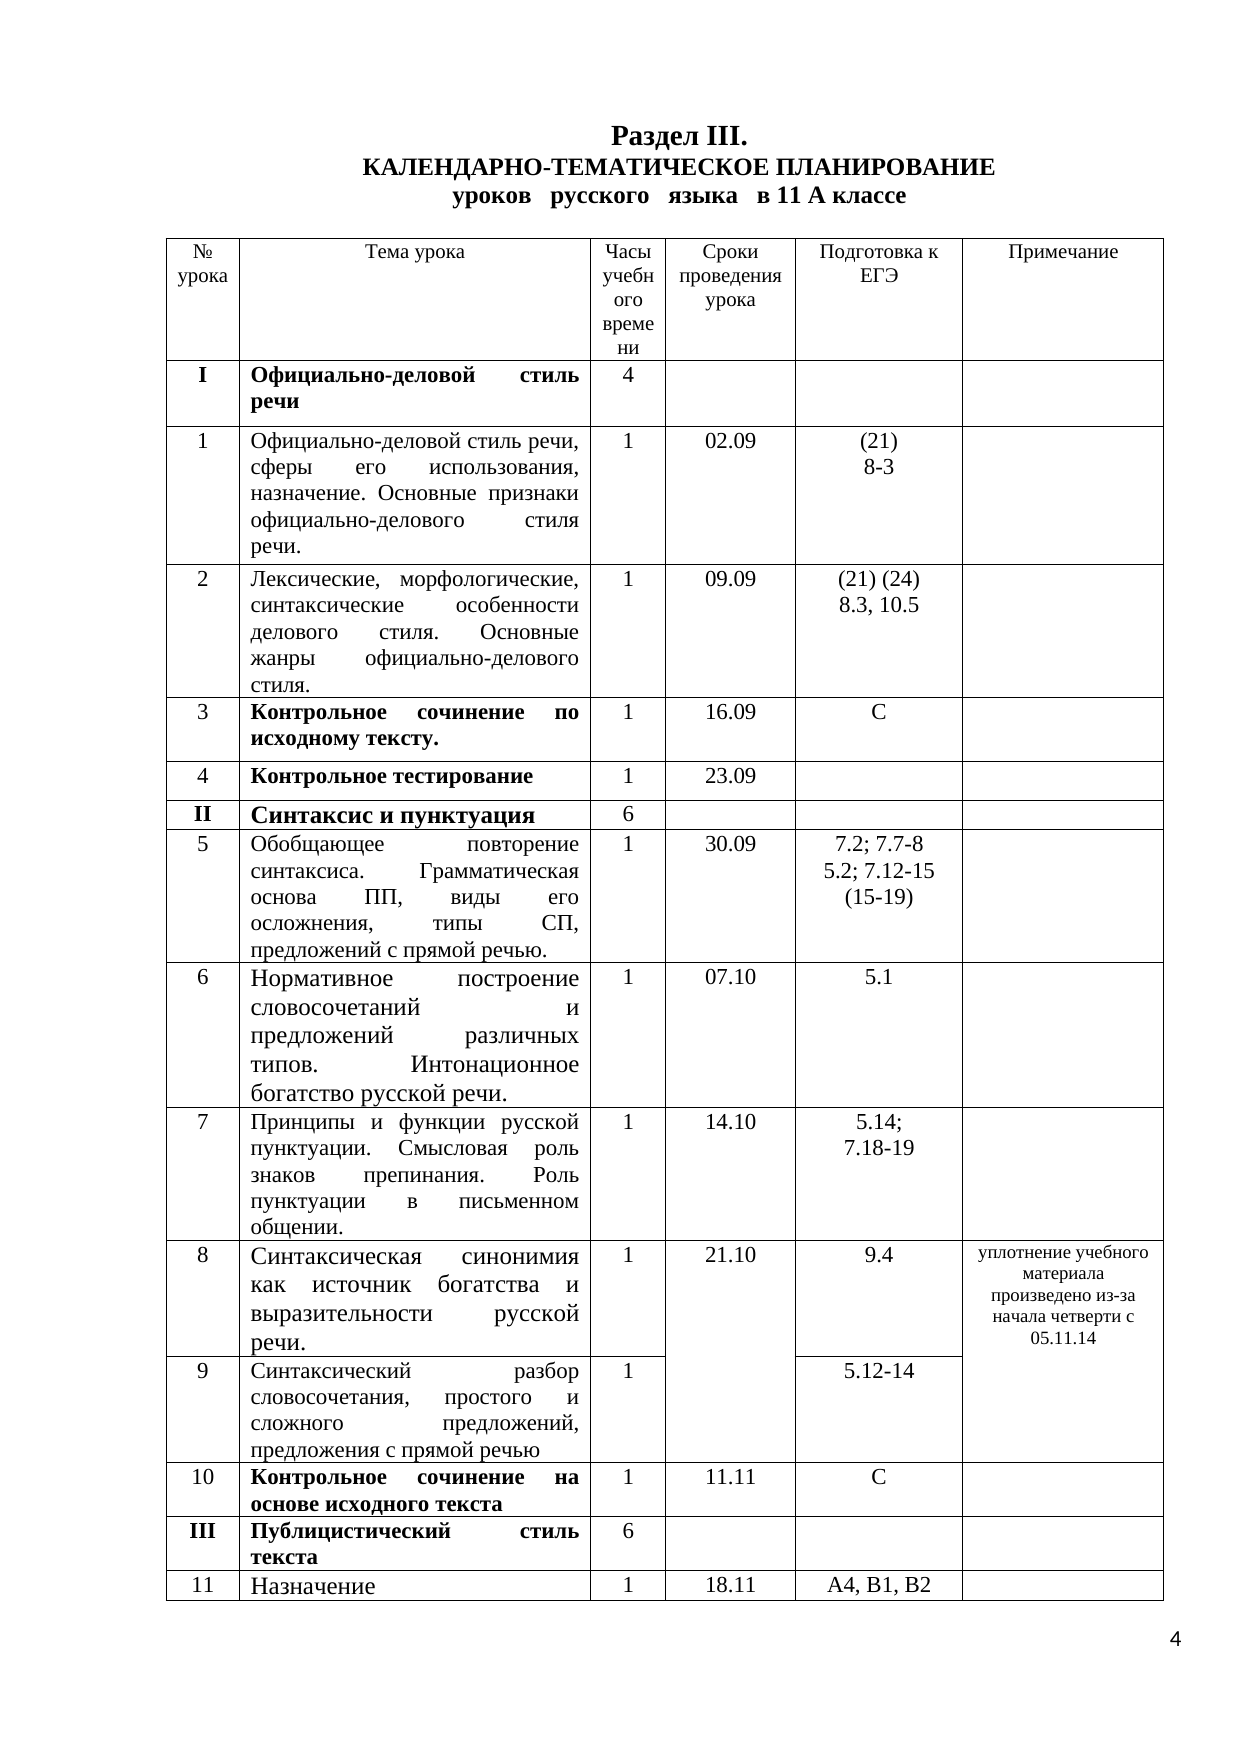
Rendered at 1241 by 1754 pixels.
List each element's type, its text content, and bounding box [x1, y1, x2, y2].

table_cell 1 [591, 1571, 665, 1599]
table_cell [796, 801, 962, 829]
table_cell Публицистический стиль текста [240, 1517, 590, 1570]
table_cell С [796, 698, 962, 761]
text КАЛЕНДАРНО-ТЕМАТИЧЕСКОЕ ПЛАНИРОВАНИЕ [177, 152, 1181, 180]
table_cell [240, 1571, 590, 1599]
table_cell 07.10 [666, 963, 795, 1107]
table_cell 7 [167, 1108, 239, 1240]
table_cell [796, 361, 962, 426]
table_cell Принципы и функции русской пунктуации. Смысловая роль знаков препинания. Роль пунктуации в письменном общении. [240, 1108, 590, 1240]
table_cell II [167, 801, 239, 829]
table_cell [796, 1517, 962, 1570]
table_cell 1 [167, 427, 239, 564]
table_cell 5.14; 7.18-19 [796, 1108, 962, 1240]
table_cell 6 [591, 1517, 665, 1570]
table_cell 14.10 [666, 1108, 795, 1240]
table_cell [963, 963, 1163, 1107]
table_header Примечание [963, 239, 1163, 360]
table_cell 6 [591, 801, 665, 829]
table_header Часы учебного времени [591, 239, 665, 360]
table_cell Контрольное сочинение по исходному тексту. [240, 698, 590, 761]
table_cell [796, 762, 962, 799]
table_cell [666, 1517, 795, 1570]
table_cell 5.12-14 [796, 1357, 962, 1462]
table_cell 09.09 [666, 565, 795, 697]
table_cell Контрольное сочинение на основе исходного текста [240, 1463, 590, 1516]
table_header № урока [167, 239, 239, 360]
table_cell 1 [591, 762, 665, 799]
table_cell 1 [591, 698, 665, 761]
table_cell 2 [167, 565, 239, 697]
table_cell 23.09 [666, 762, 795, 799]
table_cell 9.4 [796, 1241, 962, 1356]
table_header Подготовка к ЕГЭ [796, 239, 962, 360]
table_cell 1 [591, 1463, 665, 1516]
table_cell 1 [591, 427, 665, 564]
table_cell 30.09 [666, 830, 795, 962]
table_cell Официально-деловой стиль речи [240, 361, 590, 426]
table_cell 21.10 [666, 1241, 795, 1462]
table_cell 1 [591, 1108, 665, 1240]
table_cell 1 [591, 1357, 665, 1462]
table_cell 10 [167, 1463, 239, 1516]
table_cell [666, 361, 795, 426]
table_cell [963, 361, 1163, 426]
table_cell уплотнение учебного материала произведено из-за начала четверти с 05.11.14 [963, 1241, 1163, 1462]
table_cell 4 [167, 762, 239, 799]
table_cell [796, 1571, 962, 1599]
table_cell 9 [167, 1357, 239, 1462]
table_cell [963, 1463, 1163, 1516]
table_cell 11.11 [666, 1463, 795, 1516]
table_cell 11 [167, 1571, 239, 1599]
table_cell 18.11 [666, 1571, 795, 1599]
table_cell Синтаксическая синонимия как источник богатства и выразительности русской речи. [240, 1241, 590, 1356]
table_cell III [167, 1517, 239, 1570]
table_cell I [167, 361, 239, 426]
table_cell [963, 1517, 1163, 1570]
table_cell С [796, 1463, 962, 1516]
table_cell 6 [167, 963, 239, 1107]
table_cell 5 [167, 830, 239, 962]
table_cell [963, 762, 1163, 799]
text Раздел III. [177, 118, 1181, 152]
text уроков русского языка в 11 А классе [177, 180, 1181, 209]
table_cell (21) (24) 8.3, 10.5 [796, 565, 962, 697]
table_cell 1 [591, 1241, 665, 1356]
table_cell 5.1 [796, 963, 962, 1107]
table_cell Синтаксический разбор словосочетания, простого и сложного предложений, предложения с прямой речью [240, 1357, 590, 1462]
table_cell 8 [167, 1241, 239, 1356]
table_cell 16.09 [666, 698, 795, 761]
table_header Тема урока [240, 239, 590, 360]
table_cell 1 [591, 565, 665, 697]
table_cell 4 [591, 361, 665, 426]
table_cell [666, 801, 795, 829]
table_cell [963, 565, 1163, 697]
table_cell Нормативное построение словосочетаний и предложений различных типов. Интонационное богатство русской речи. [240, 963, 590, 1107]
table_cell 02.09 [666, 427, 795, 564]
table_header Сроки проведения урока [666, 239, 795, 360]
table_cell [963, 830, 1163, 962]
table_cell [963, 801, 1163, 829]
table_cell 1 [591, 963, 665, 1107]
table_cell Обобщающее повторение синтаксиса. Грамматическая основа ПП, виды его осложнения, типы СП, предложений с прямой речью. [240, 830, 590, 962]
table_cell (21) 8-3 [796, 427, 962, 564]
table_cell [963, 1108, 1163, 1240]
table_cell [963, 427, 1163, 564]
table_cell [963, 1571, 1163, 1599]
table_cell 1 [591, 830, 665, 962]
table_cell Синтаксис и пунктуация [240, 801, 590, 829]
table_cell Официально-деловой стиль речи, сферы его использования, назначение. Основные признаки официально-делового стиля речи. [240, 427, 590, 564]
table_cell [963, 698, 1163, 761]
table_cell 3 [167, 698, 239, 761]
table_cell Контрольное тестирование [240, 762, 590, 799]
table_cell 7.2; 7.7-8 5.2; 7.12-15 (15-19) [796, 830, 962, 962]
table_cell Лексические, морфологические, синтаксические особенности делового стиля. Основные жанры официально-делового стиля. [240, 565, 590, 697]
